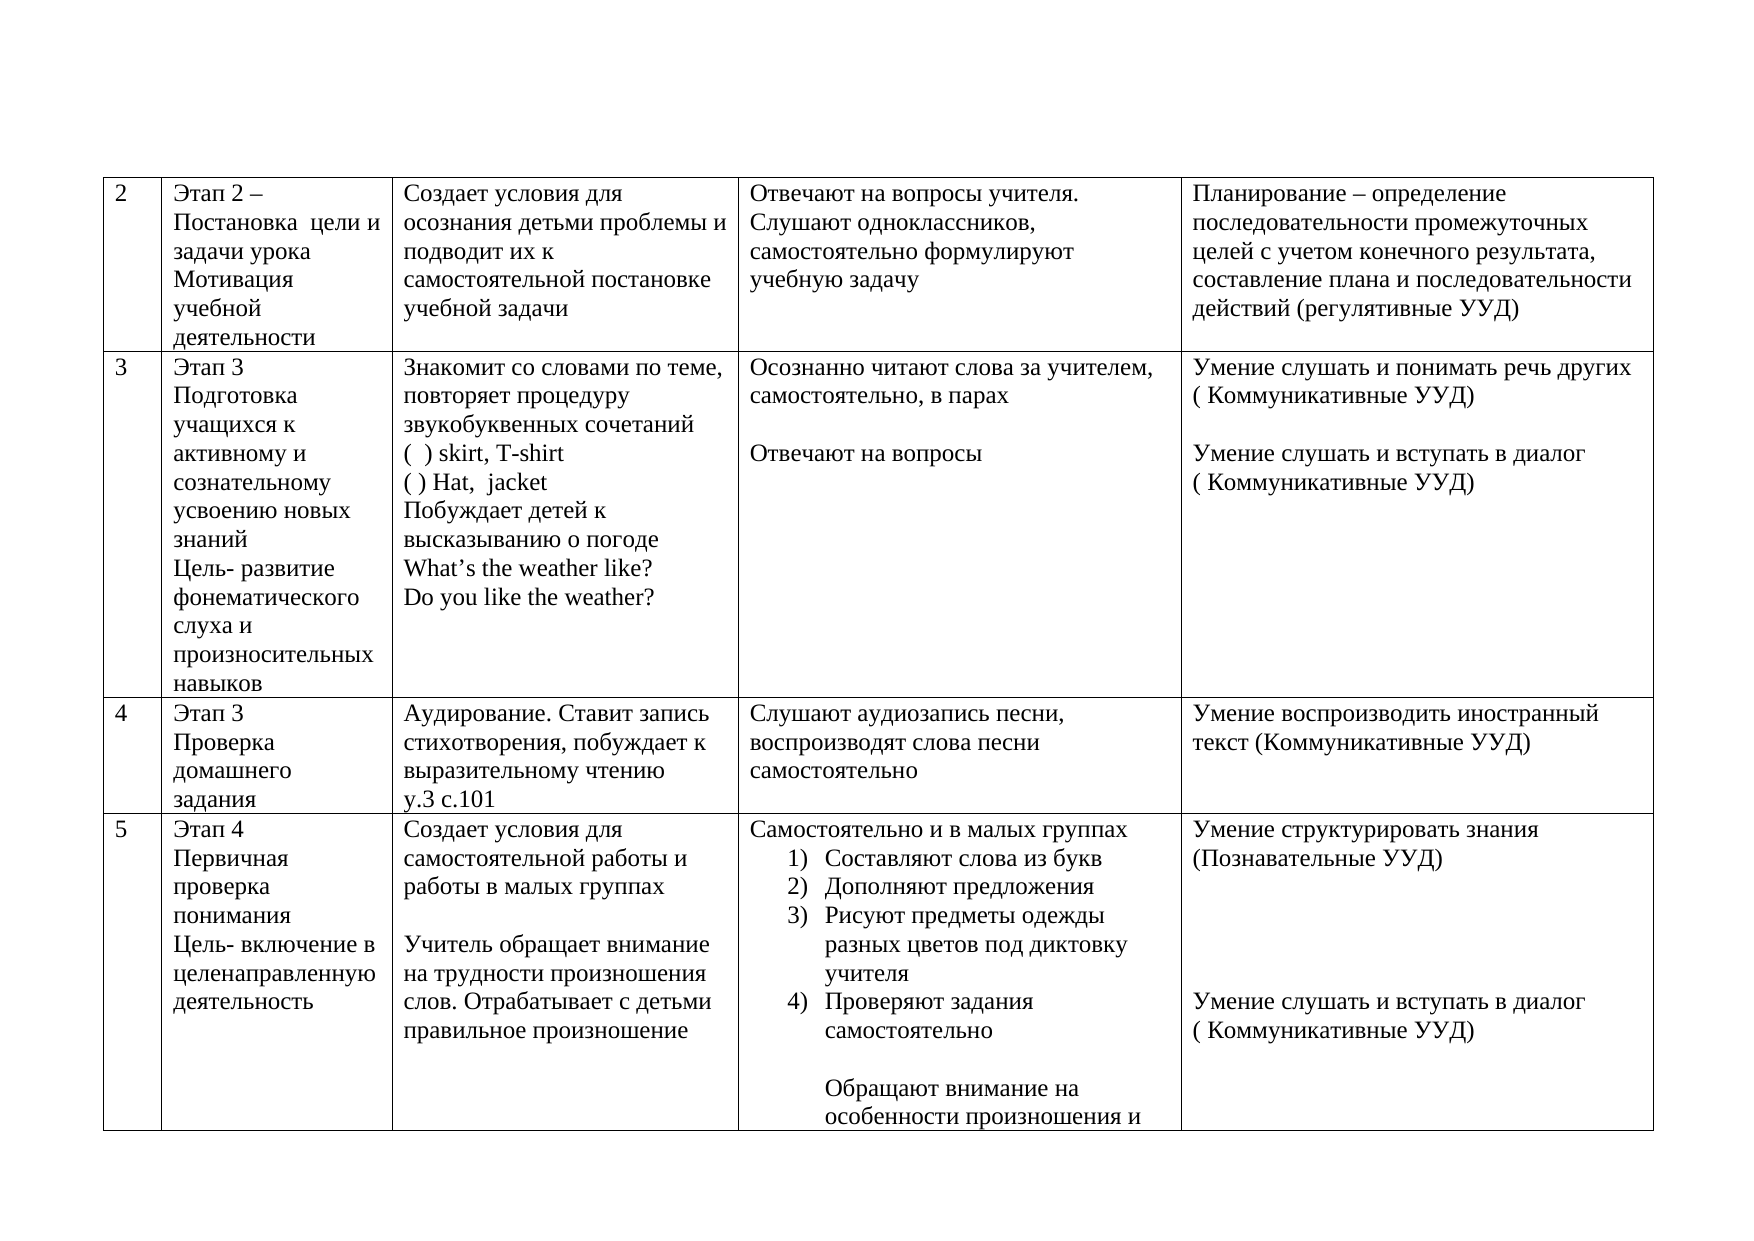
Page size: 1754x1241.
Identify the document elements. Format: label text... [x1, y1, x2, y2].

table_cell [393, 814, 738, 1130]
table_cell Отвечают на вопросы учителя. Слушают одноклассников, самостоятельно формулируют учебную задачу [739, 178, 1181, 351]
table_cell 5 [104, 814, 161, 1130]
table_cell 4 [104, 698, 161, 813]
table_cell Планирование – определение последовательности промежуточных целей с учетом конечного результата, составление плана и последовательности действий (регулятивные УУД) [1182, 178, 1653, 351]
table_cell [162, 814, 392, 1130]
table_cell Слушают аудиозапись песни, воспроизводят слова песни самостоятельно [739, 698, 1181, 813]
table_cell Этап 3 Подготовка учащихся к активному и сознательному усвоению новых знаний Цель- развитие фонематического слуха и произносительных навыков [162, 352, 392, 697]
table_cell Этап 3 Проверка домашнего задания [162, 698, 392, 813]
table_cell Знакомит со словами по теме, повторяет процедуру звукобуквенных сочетаний ( ) skirt, T-shirt ( ) Hat, jacket Побуждает детей к высказыванию о погоде What’s the weather like? Do you like the weather? [393, 352, 738, 697]
table_cell Умение слушать и понимать речь других ( Коммуникативные УУД) Умение слушать и вступать в диалог ( Коммуникативные УУД) [1182, 352, 1653, 697]
table_cell Умение воспроизводить иностранный текст (Коммуникативные УУД) [1182, 698, 1653, 813]
table_cell 2 [104, 178, 161, 351]
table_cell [739, 814, 1181, 1130]
table_cell Аудирование. Ставит запись стихотворения, побуждает к выразительному чтению у.3 с.101 [393, 698, 738, 813]
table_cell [1182, 814, 1653, 1130]
table_cell Создает условия для осознания детьми проблемы и подводит их к самостоятельной постановке учебной задачи [393, 178, 738, 351]
table_cell Этап 2 – Постановка цели и задачи урока Мотивация учебной деятельности [162, 178, 392, 351]
table_cell 3 [104, 352, 161, 697]
table_cell Осознанно читают слова за учителем, самостоятельно, в парах Отвечают на вопросы [739, 352, 1181, 697]
